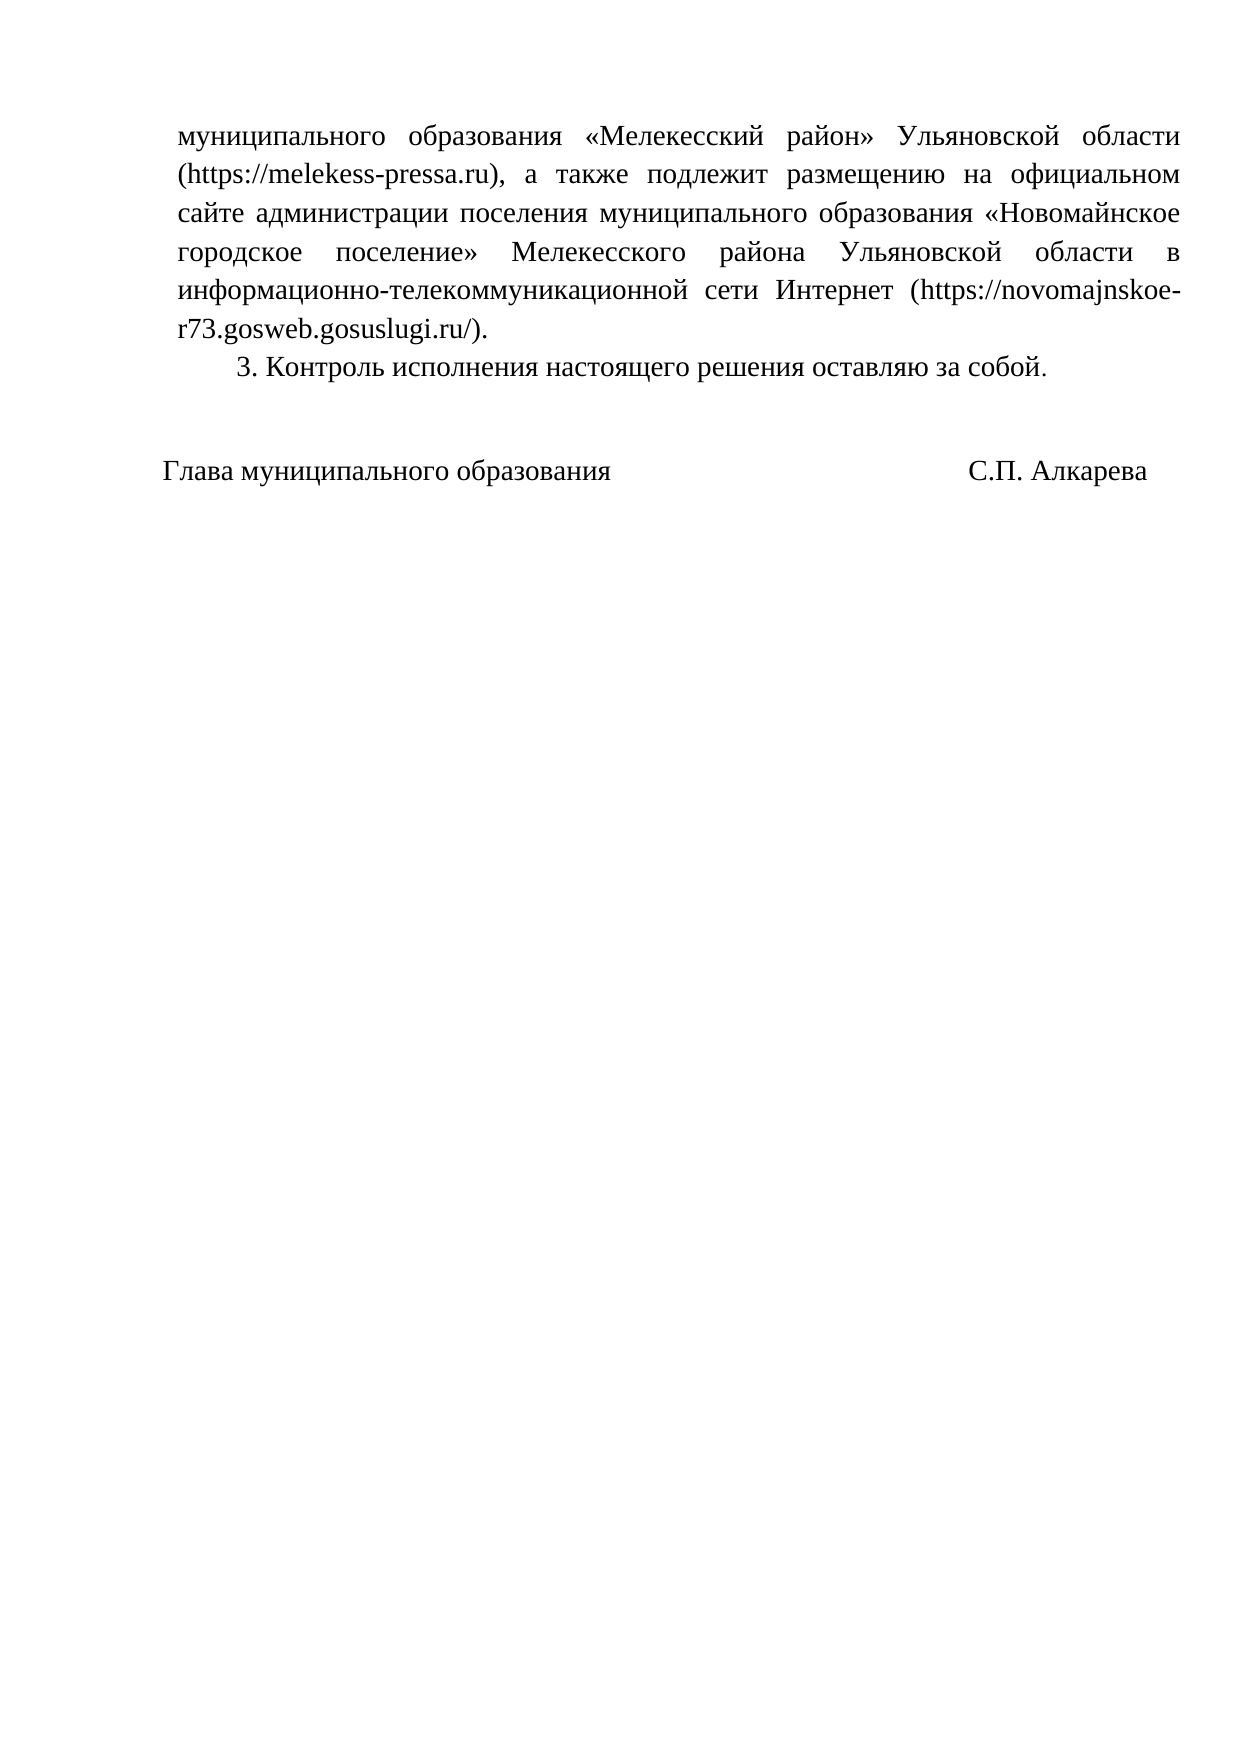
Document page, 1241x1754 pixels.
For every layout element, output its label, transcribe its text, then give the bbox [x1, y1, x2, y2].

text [177, 118, 1181, 344]
text Глава муниципального образования С.П. Алкарева [162, 453, 1181, 487]
text 3. Контроль исполнения настоящего решения оставляю за собой. [177, 349, 1181, 383]
